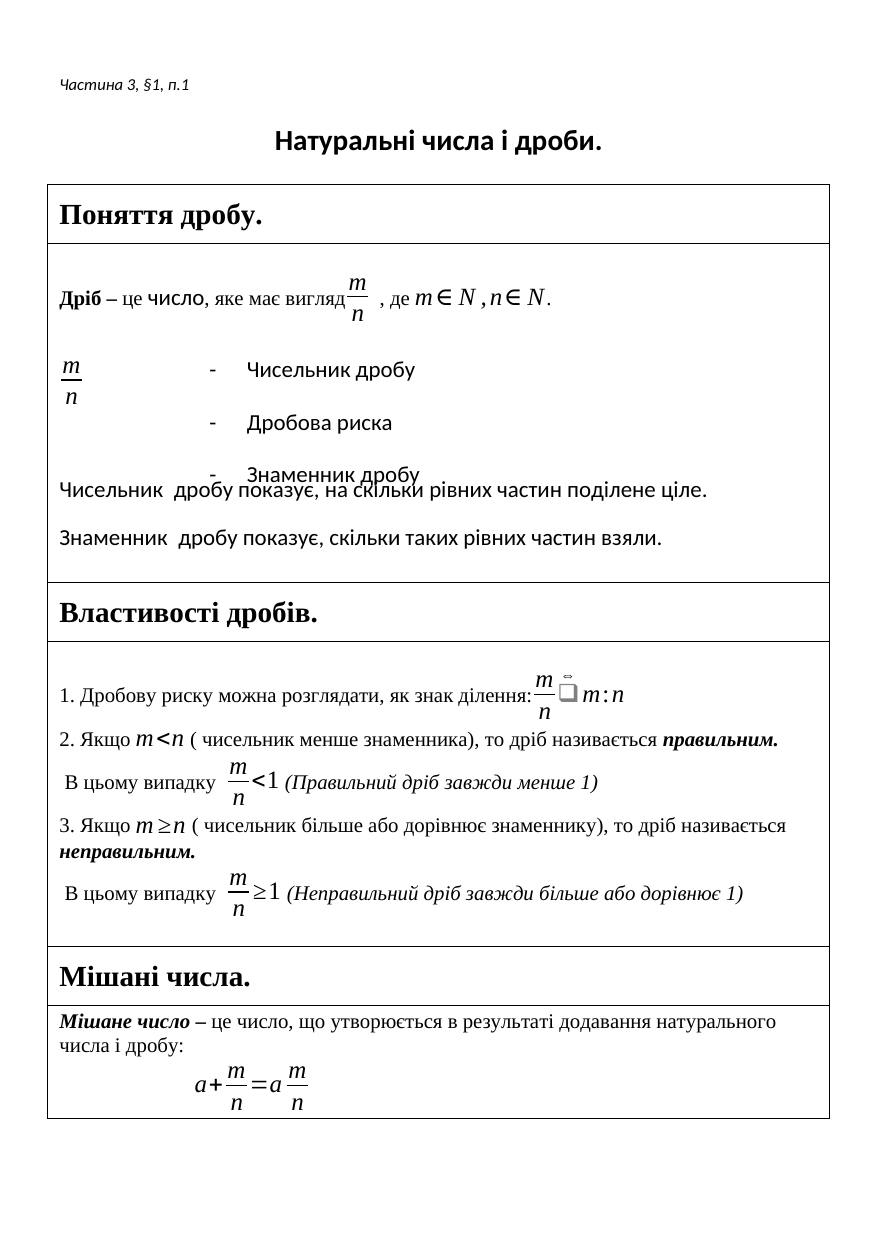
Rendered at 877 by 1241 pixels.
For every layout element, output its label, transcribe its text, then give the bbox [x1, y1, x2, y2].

table_cell Мішані числа. [48, 947, 829, 1005]
table_cell 1. Дробову риску можна розглядати, як знак ділення: 2. Якщо ( чисельник менше знаменника), то дріб називається правильним. В цьому випадку (Правильний дріб завжди менше 1) 3. Якщо ( чисельник більше або дорівнює знаменнику), то дріб називається неправильним. В цьому випадку (Неправильний дріб завжди більше або дорівнює 1) [48, 642, 829, 946]
table_cell Властивості дробів. [48, 583, 829, 641]
table_cell Мішане число – це число, що утворюється в результаті додавання натурального числа і дробу: [48, 1006, 829, 1118]
table_cell Дріб – це число, яке має вигляд , де . Чисельник дробу показує, на скільки рівних частин поділене ціле. Знаменник дробу показує, скільки таких рівних частин взяли. [48, 244, 829, 582]
table_header Поняття дробу. [48, 185, 829, 243]
text Натуральні числа і дроби. [59, 122, 818, 158]
